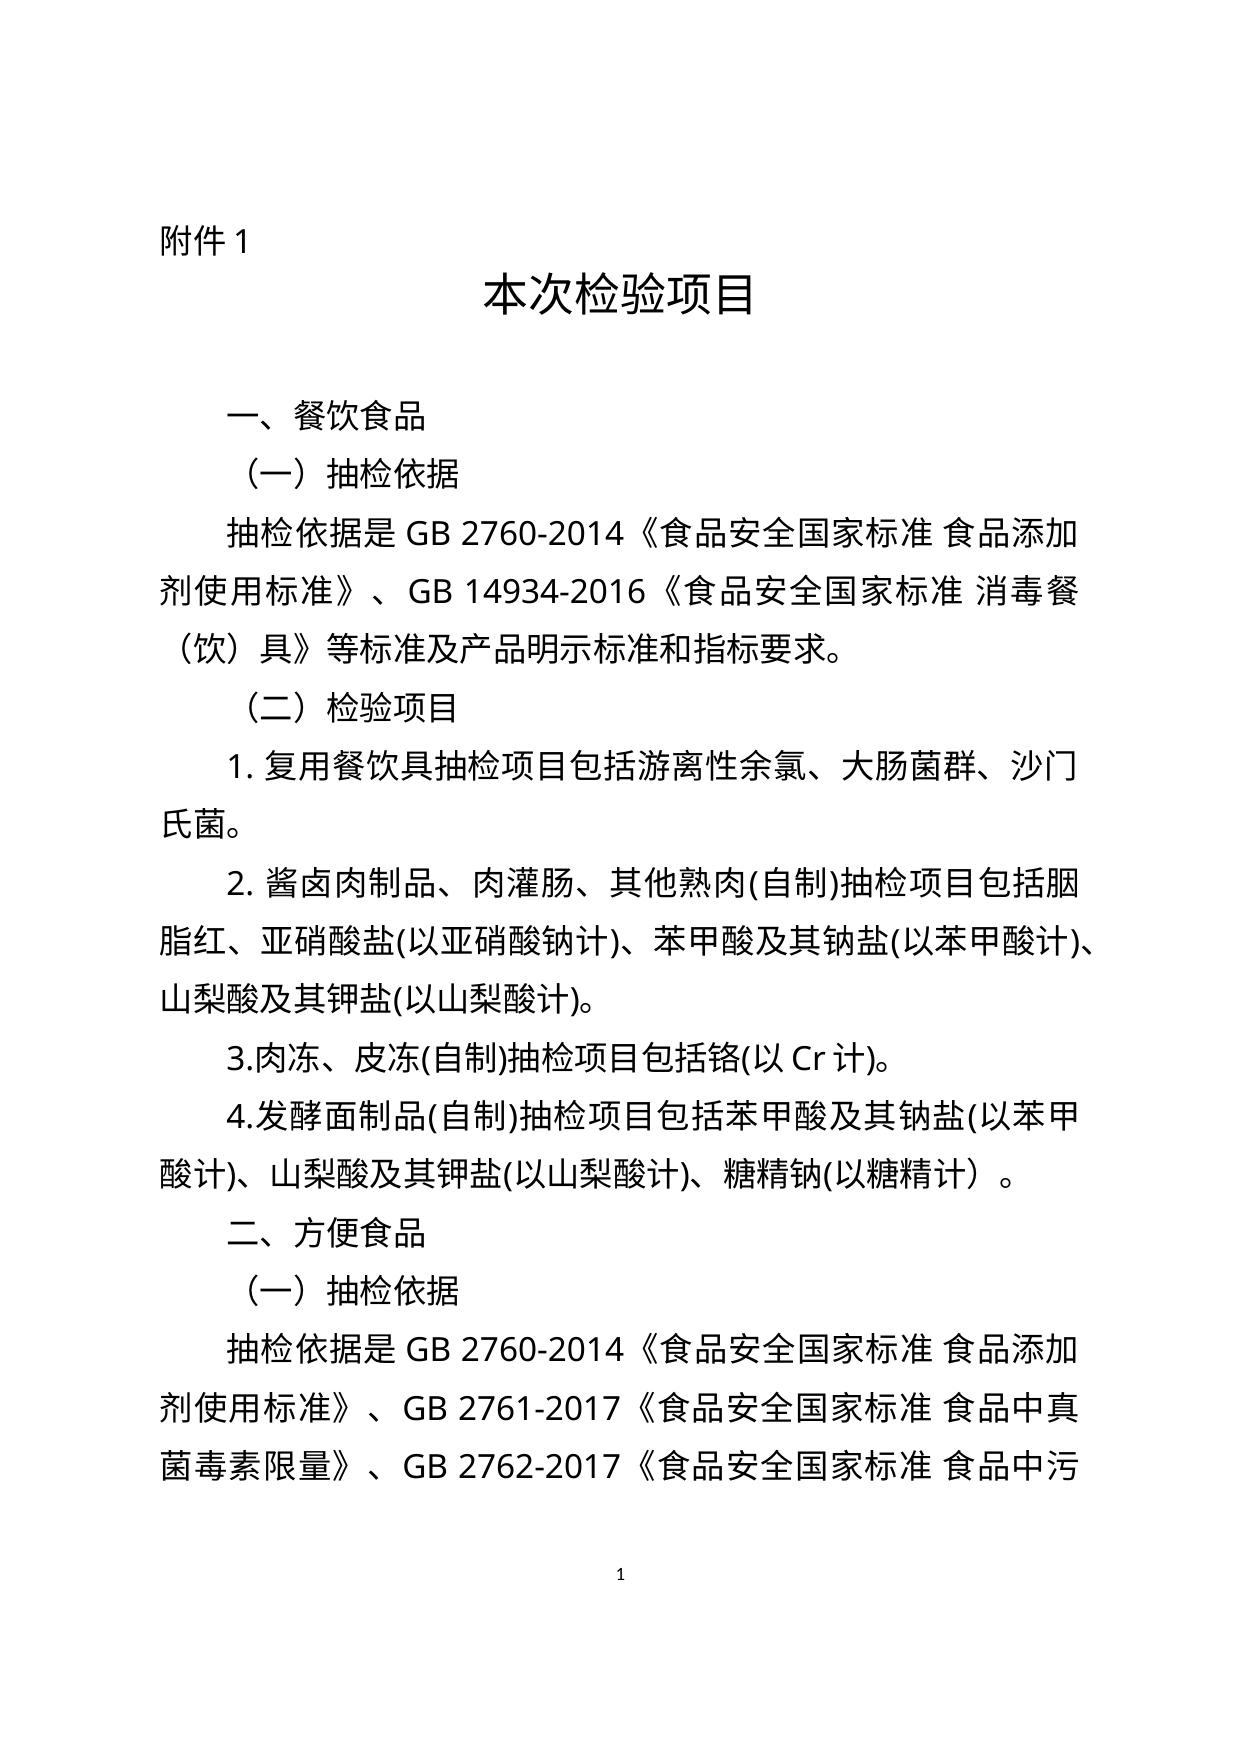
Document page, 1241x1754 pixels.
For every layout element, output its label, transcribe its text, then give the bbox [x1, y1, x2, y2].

text 二、方便食品 [159, 1198, 1081, 1257]
text 4.发酵面制品(自制)抽检项目包括苯甲酸及其钠盐(以苯甲酸计)、山梨酸及其钾盐(以山梨酸计)、糖精钠(以糖精计）。 [159, 1082, 1081, 1198]
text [159, 1315, 1081, 1490]
text 附件1 [159, 207, 1081, 265]
text 本次检验项目 [159, 265, 1081, 323]
text 1. 复用餐饮具抽检项目包括游离性余氯、大肠菌群、沙门氏菌。 [159, 732, 1081, 848]
text （二）检验项目 [159, 673, 1081, 732]
text 2. 酱卤肉制品、肉灌肠、其他熟肉(自制)抽检项目包括胭脂红、亚硝酸盐(以亚硝酸钠计)、苯甲酸及其钠盐(以苯甲酸计)、山梨酸及其钾盐(以山梨酸计)。 [159, 848, 1081, 1023]
text 抽检依据是GB 2760-2014《食品安全国家标准 食品添加剂使用标准》、GB 14934-2016《食品安全国家标准 消毒餐（饮）具》等标准及产品明示标准和指标要求。 [159, 498, 1081, 673]
text 3.肉冻、皮冻(自制)抽检项目包括铬(以Cr计)。 [159, 1023, 1081, 1082]
text （一）抽检依据 [159, 440, 1081, 498]
text （一）抽检依据 [159, 1257, 1081, 1315]
text 一、餐饮食品 [159, 382, 1081, 440]
